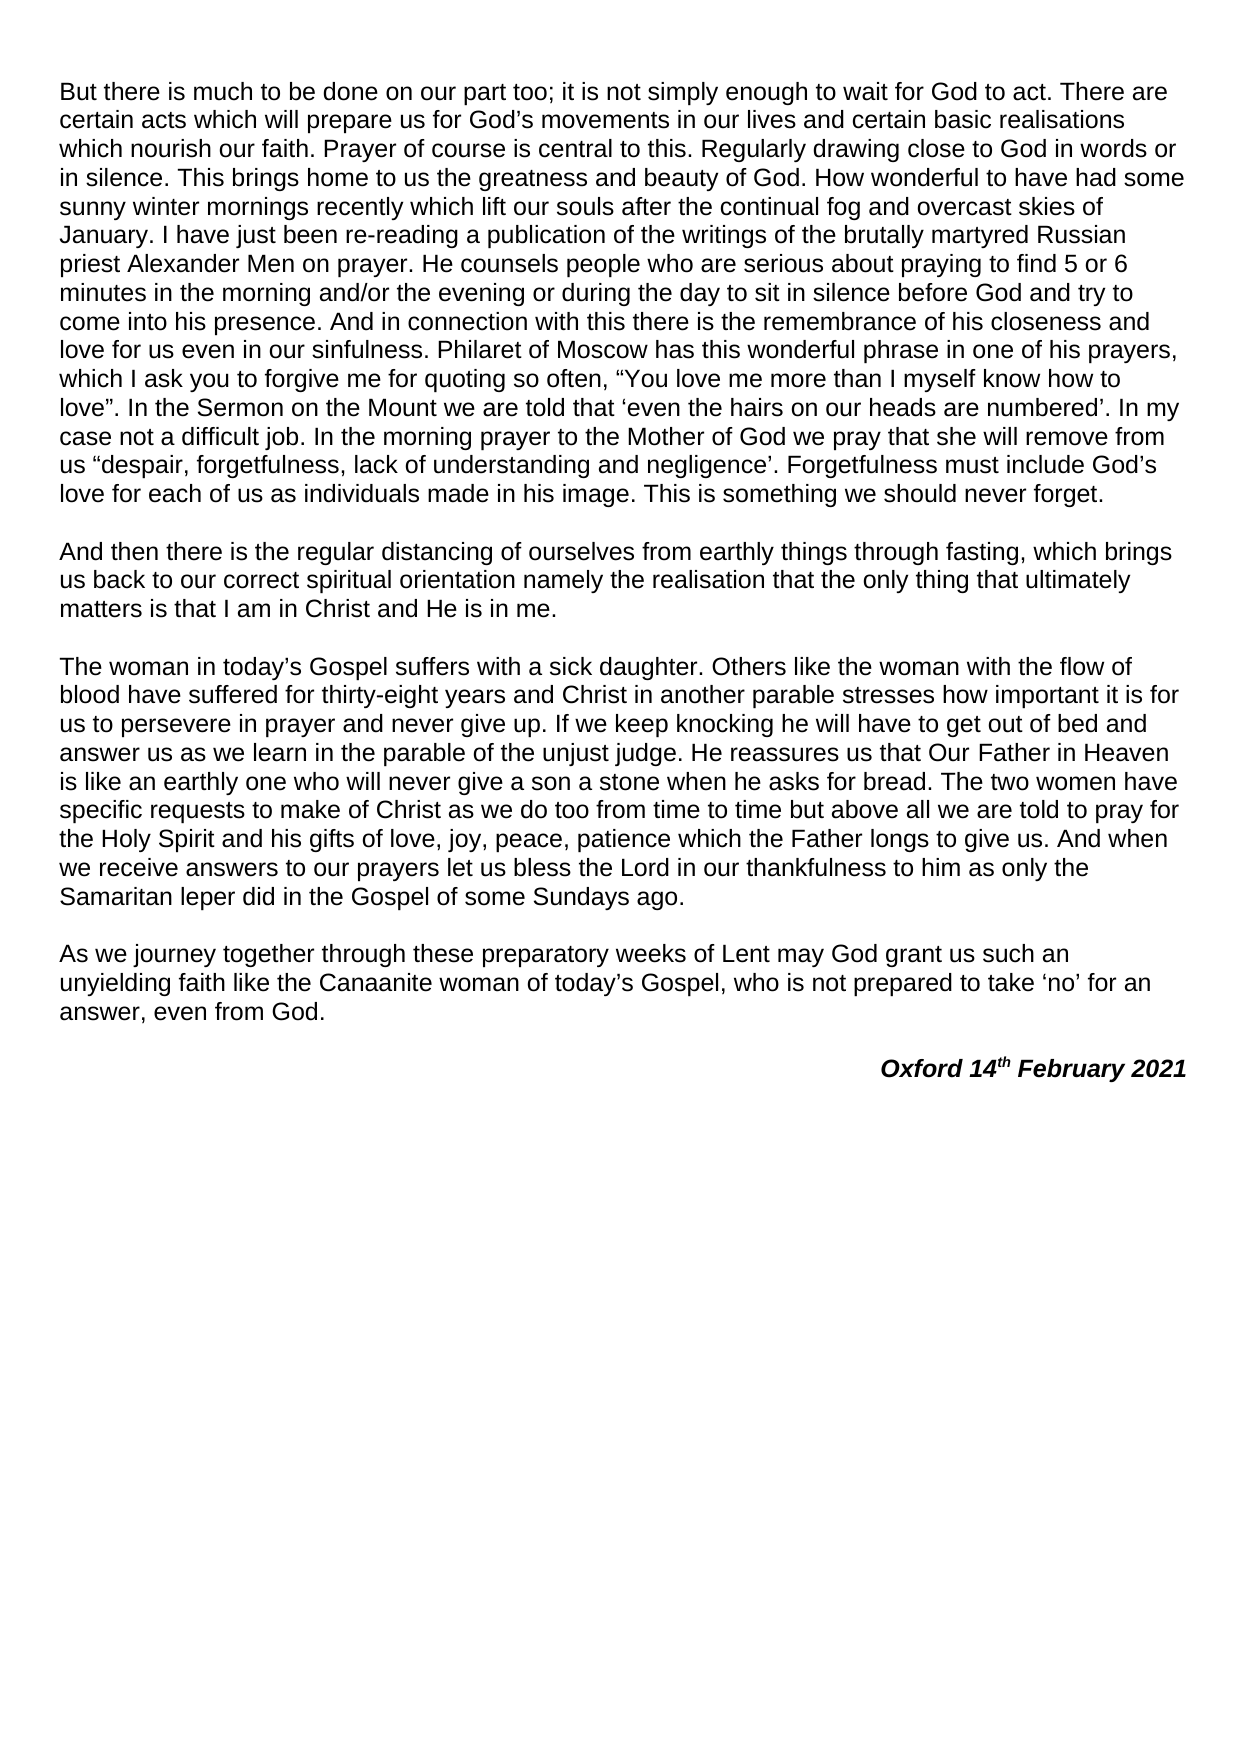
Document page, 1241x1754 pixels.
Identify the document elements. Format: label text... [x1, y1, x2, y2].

text But there is much to be done on our part too; it is not simply enough to wait for God to act. There are certain acts which will prepare us for God’s movements in our lives and certain basic realisations which nourish our faith. Prayer of course is central to this. Regularly drawing close to God in words or in silence. This brings home to us the greatness and beauty of God. How wonderful to have had some sunny winter mornings recently which lift our souls after the continual fog and overcast skies of January. I have just been re-reading a publication of the writings of the brutally martyred Russian priest Alexander Men on prayer. He counsels people who are serious about praying to find 5 or 6 minutes in the morning and/or the evening or during the day to sit in silence before God and try to come into his presence. And in connection with this there is the remembrance of his closeness and love for us even in our sinfulness. Philaret of Moscow has this wonderful phrase in one of his prayers, which I ask you to forgive me for quoting so often, “You love me more than I myself know how to love”. In the Sermon on the Mount we are told that ‘even the hairs on our heads are numbered’. In my case not a difficult job. In the morning prayer to the Mother of God we pray that she will remove from us “despair, forgetfulness, lack of understanding and negligence’. Forgetfulness must include God’s love for each of us as individuals made in his image. This is something we should never forget. [59, 77, 1187, 508]
text Oxford 14th February 2021 [59, 1054, 1187, 1083]
text And then there is the regular distancing of ourselves from earthly things through fasting, which brings us back to our correct spiritual orientation namely the realisation that the only thing that ultimately matters is that I am in Christ and He is in me. [59, 537, 1187, 623]
text As we journey together through these preparatory weeks of Lent may God grant us such an unyielding faith like the Canaanite woman of today’s Gospel, who is not prepared to take ‘no’ for an answer, even from God. [59, 939, 1187, 1026]
text The woman in today’s Gospel suffers with a sick daughter. Others like the woman with the flow of blood have suffered for thirty-eight years and Christ in another parable stresses how important it is for us to persevere in prayer and never give up. If we keep knocking he will have to get out of bed and answer us as we learn in the parable of the unjust judge. He reassures us that Our Father in Heaven is like an earthly one who will never give a son a stone when he asks for bread. The two women have specific requests to make of Christ as we do too from time to time but above all we are told to pray for the Holy Spirit and his gifts of love, joy, peace, patience which the Father longs to give us. And when we receive answers to our prayers let us bless the Lord in our thankfulness to him as only the Samaritan leper did in the Gospel of some Sundays ago. [59, 652, 1187, 911]
